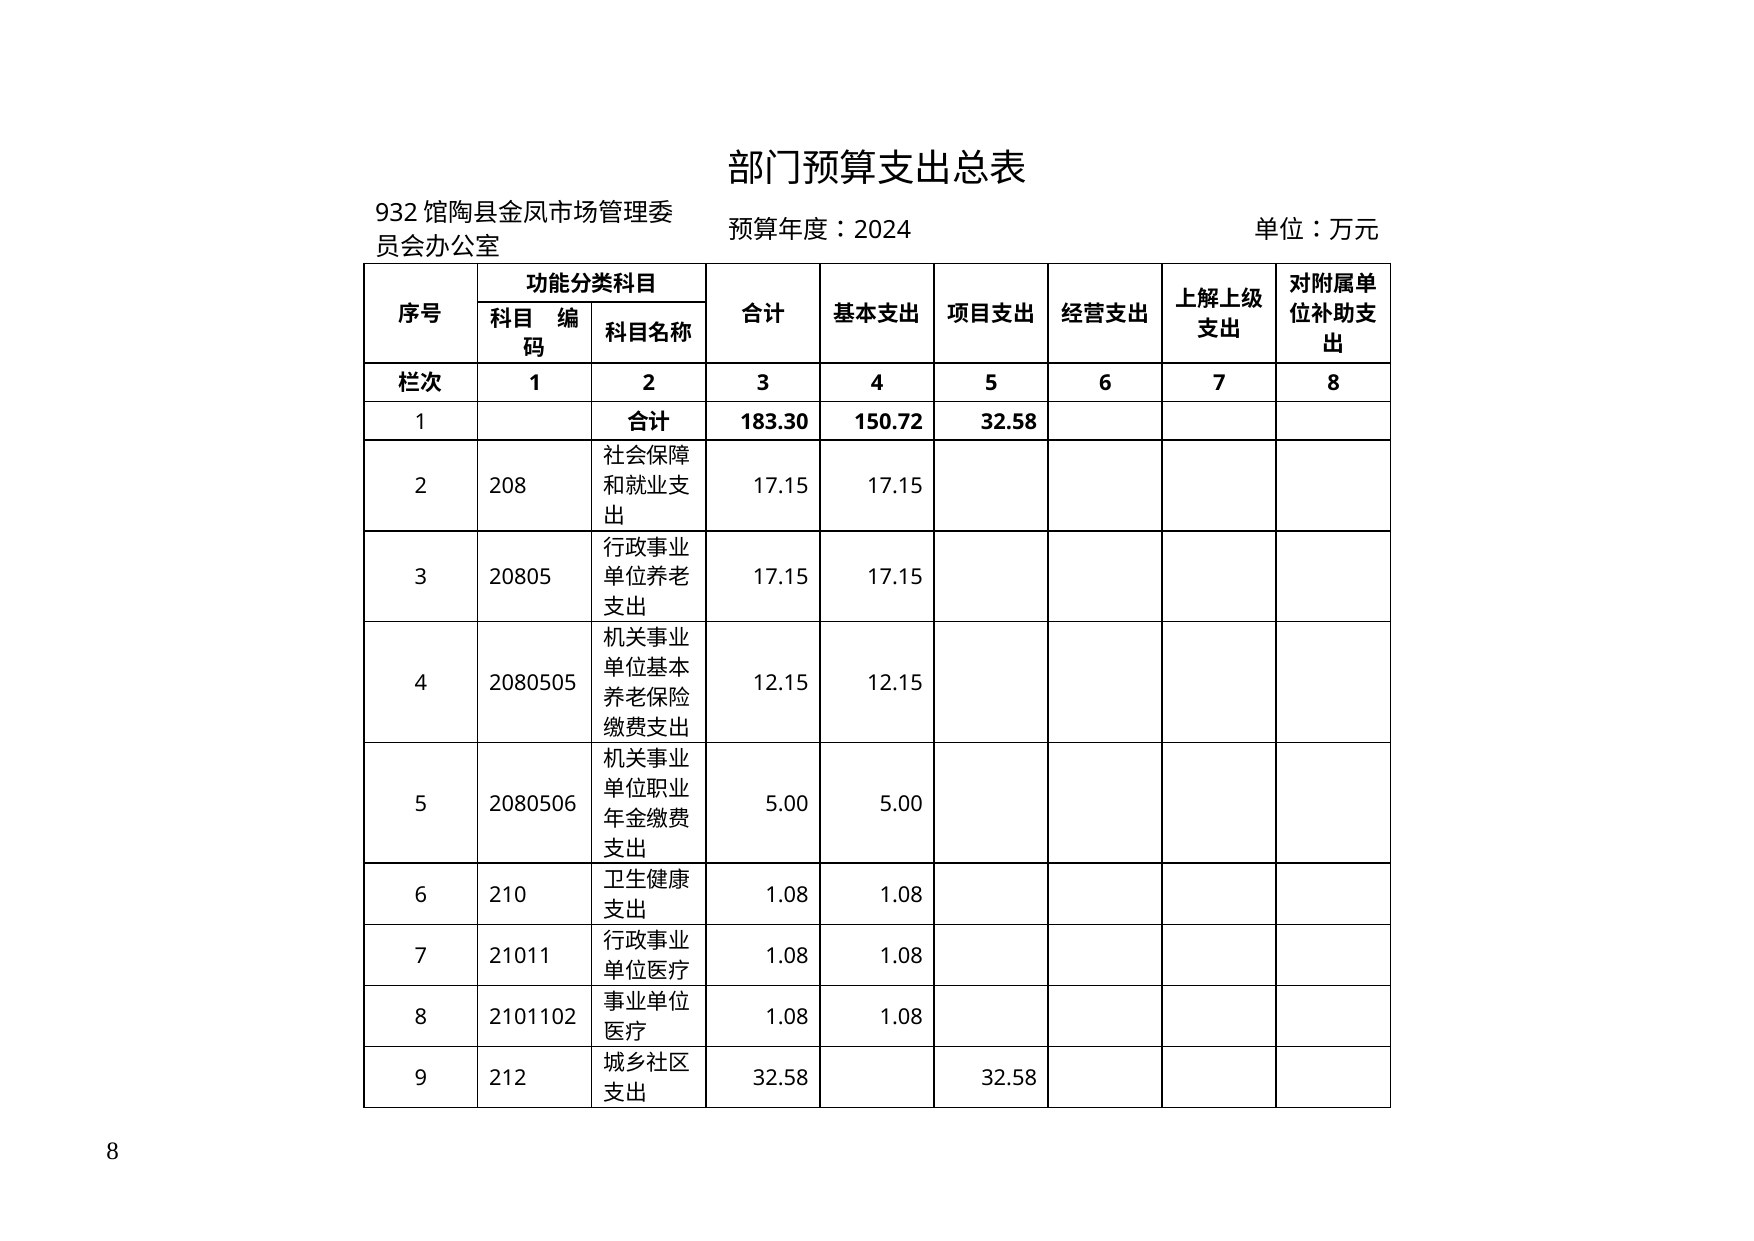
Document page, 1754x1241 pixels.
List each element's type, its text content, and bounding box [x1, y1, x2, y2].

table_cell [935, 441, 1047, 530]
table_cell 8 [1277, 364, 1390, 401]
table_cell [935, 986, 1047, 1046]
table_cell 上解上级 支出 [1163, 264, 1275, 362]
table_cell 32.58 [935, 1047, 1047, 1107]
table_cell 基本支出 [821, 264, 933, 362]
table_cell 机关事业单位职业年金缴费支出 [592, 743, 705, 862]
table_cell [821, 1047, 933, 1107]
table_cell 合计 [592, 402, 705, 439]
table_cell [1277, 925, 1390, 984]
table_cell [1049, 622, 1161, 742]
table_cell 行政事业单位医疗 [592, 925, 705, 984]
table_cell 212 [478, 1047, 591, 1107]
table_cell 7 [1163, 364, 1275, 401]
table_cell [1163, 532, 1275, 621]
table_cell 1.08 [821, 986, 933, 1046]
table_cell 4 [365, 622, 477, 742]
table_cell 210 [478, 864, 591, 923]
table_cell 1.08 [707, 925, 819, 984]
table_cell 150.72 [821, 402, 933, 439]
table_cell [1277, 743, 1390, 862]
table_cell [1049, 1047, 1161, 1107]
table_cell [1163, 441, 1275, 530]
table_cell [1163, 622, 1275, 742]
table_cell [1163, 402, 1275, 439]
table_cell [1277, 1047, 1390, 1107]
table_cell 208 [478, 441, 591, 530]
table_cell 7 [365, 925, 477, 984]
table_cell [1163, 986, 1275, 1046]
table_cell [1277, 986, 1390, 1046]
table_cell 合计 [707, 264, 819, 362]
table_cell 功能分类科目 [478, 264, 705, 301]
table_cell [1049, 441, 1161, 530]
table_cell 6 [365, 864, 477, 923]
table_cell 17.15 [821, 532, 933, 621]
table_cell 2101102 [478, 986, 591, 1046]
table_cell [935, 864, 1047, 923]
table_cell [935, 925, 1047, 984]
table_cell [1277, 864, 1390, 923]
table_cell 机关事业单位基本养老保险缴费支出 [592, 622, 705, 742]
table_cell [1049, 743, 1161, 862]
table_cell [1049, 402, 1161, 439]
table_cell 17.15 [821, 441, 933, 530]
table_cell 1.08 [707, 864, 819, 923]
table_header 单位：万元 [935, 195, 1390, 262]
table_cell 20805 [478, 532, 591, 621]
table_cell 城乡社区支出 [592, 1047, 705, 1107]
table_cell 1 [478, 364, 591, 401]
table_cell 科目 编码 [478, 303, 591, 362]
table_cell [1163, 743, 1275, 862]
table_cell 5.00 [821, 743, 933, 862]
table_cell 4 [821, 364, 933, 401]
table_cell 1 [365, 402, 477, 439]
table_cell 行政事业单位养老支出 [592, 532, 705, 621]
table_cell [1163, 1047, 1275, 1107]
table_cell [1277, 532, 1390, 621]
table_cell [1049, 925, 1161, 984]
table_cell 5 [935, 364, 1047, 401]
table_cell 2 [592, 364, 705, 401]
table_cell [935, 743, 1047, 862]
table_cell [478, 402, 591, 439]
table_cell [1049, 532, 1161, 621]
table_cell 32.58 [707, 1047, 819, 1107]
table_cell [1277, 441, 1390, 530]
table_cell 12.15 [821, 622, 933, 742]
table_cell 12.15 [707, 622, 819, 742]
table_cell 科目名称 [592, 303, 705, 362]
table_header 932馆陶县金凤市场管理委员会办公室 [365, 195, 705, 262]
table_cell 9 [365, 1047, 477, 1107]
table_cell 1.08 [707, 986, 819, 1046]
table_cell 8 [365, 986, 477, 1046]
table_cell 事业单位医疗 [592, 986, 705, 1046]
text 部门预算支出总表 [106, 142, 1648, 193]
table_cell 1.08 [821, 925, 933, 984]
table_cell 栏次 [365, 364, 477, 401]
table_cell 社会保障和就业支出 [592, 441, 705, 530]
table_cell [935, 622, 1047, 742]
table_cell 序号 [365, 264, 477, 362]
table_cell 5 [365, 743, 477, 862]
table_cell 3 [365, 532, 477, 621]
table_cell 21011 [478, 925, 591, 984]
table_cell [1049, 986, 1161, 1046]
table_cell [1277, 402, 1390, 439]
table_cell 2 [365, 441, 477, 530]
table_cell 3 [707, 364, 819, 401]
table_cell 32.58 [935, 402, 1047, 439]
table_cell 1.08 [821, 864, 933, 923]
table_cell [1163, 864, 1275, 923]
table_cell [1277, 622, 1390, 742]
table_cell 2080505 [478, 622, 591, 742]
table_cell 项目支出 [935, 264, 1047, 362]
table_cell 6 [1049, 364, 1161, 401]
table_cell 经营支出 [1049, 264, 1161, 362]
table_cell [935, 532, 1047, 621]
table_cell 17.15 [707, 441, 819, 530]
table_cell 对附属单位补助支出 [1277, 264, 1390, 362]
table_header 预算年度：2024 [707, 195, 933, 262]
table_cell [1163, 925, 1275, 984]
table_cell [1049, 864, 1161, 923]
table_cell 卫生健康支出 [592, 864, 705, 923]
table_cell 5.00 [707, 743, 819, 862]
table_cell 183.30 [707, 402, 819, 439]
table_cell 17.15 [707, 532, 819, 621]
table_cell 2080506 [478, 743, 591, 862]
